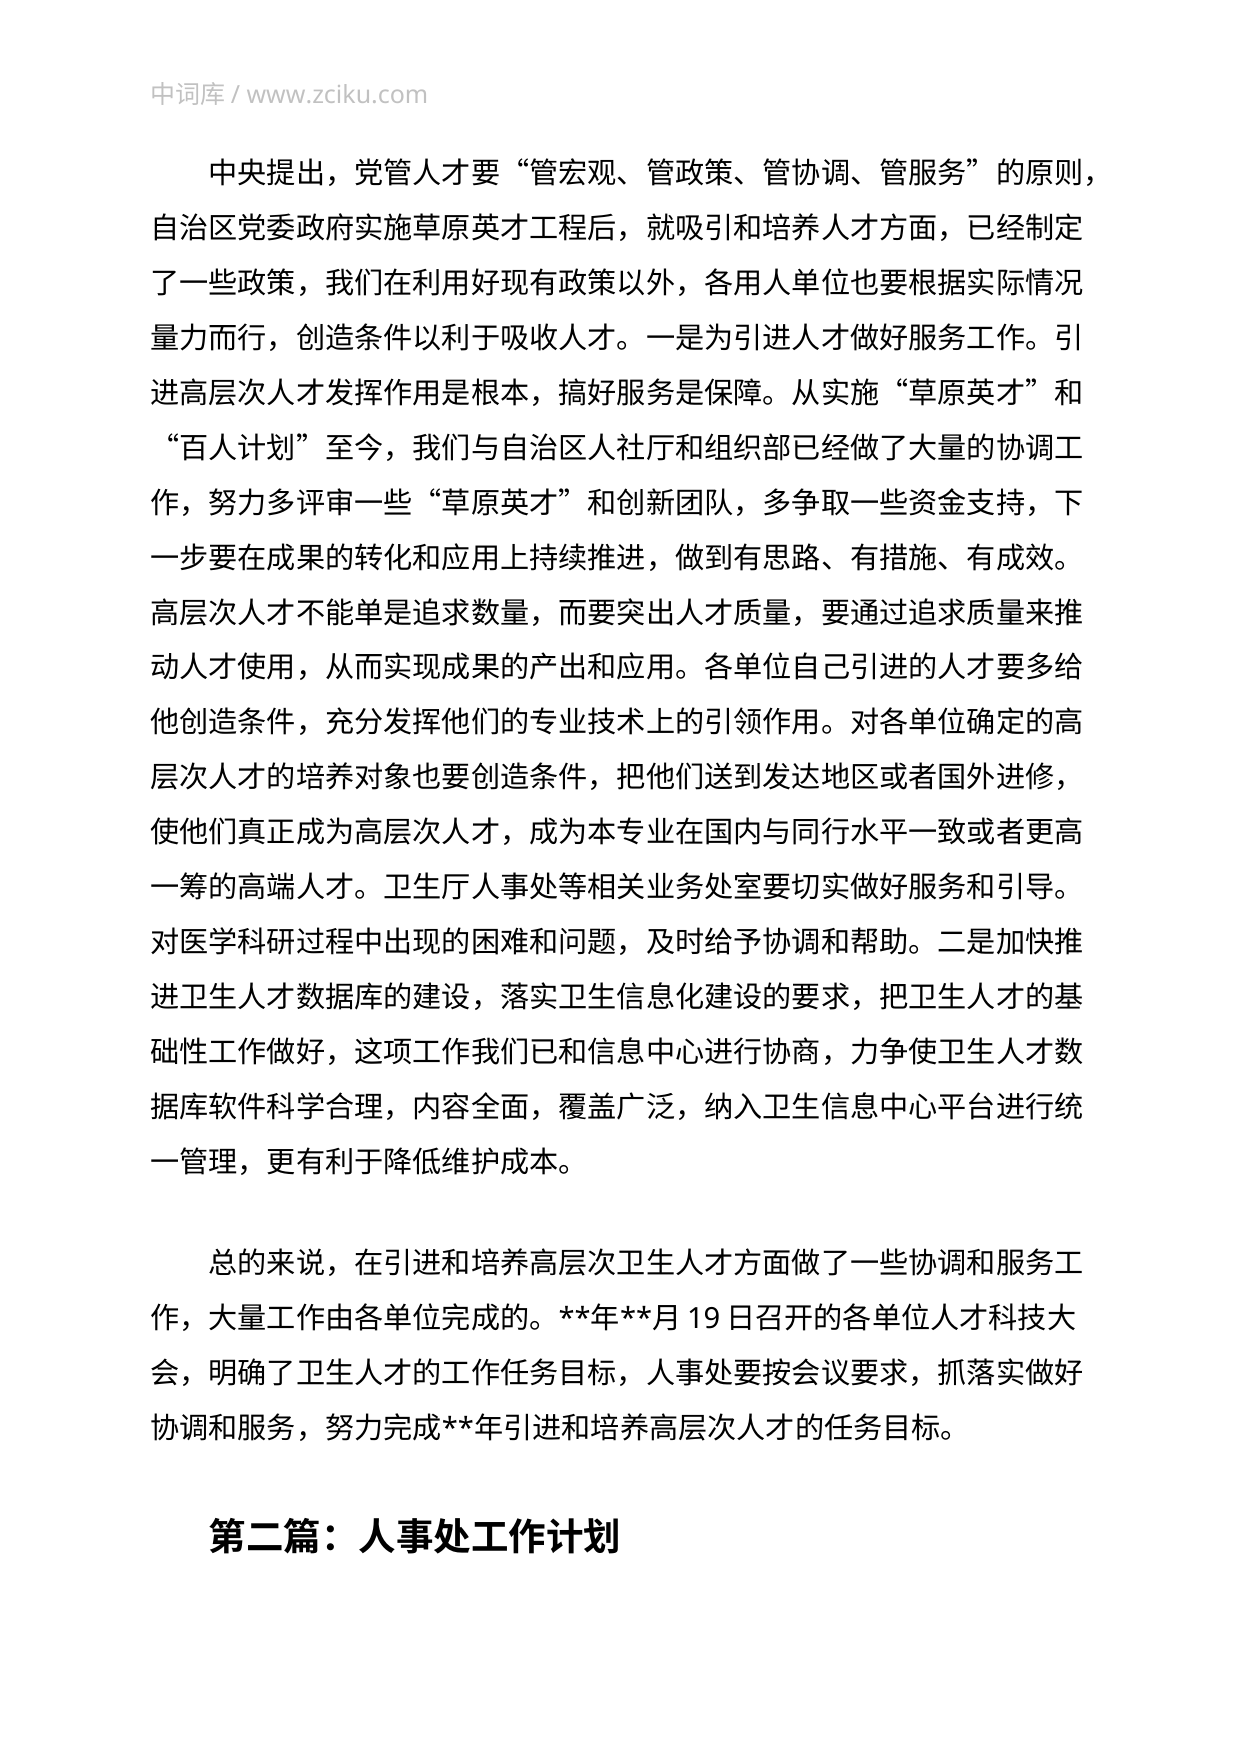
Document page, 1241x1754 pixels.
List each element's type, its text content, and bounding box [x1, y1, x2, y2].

text 中央提出，党管人才要“管宏观、管政策、管协调、管服务”的原则，自治区党委政府实施草原英才工程后，就吸引和培养人才方面，已经制定了一些政策，我们在利用好现有政策以外，各用人单位也要根据实际情况量力而行，创造条件以利于吸收人才。一是为引进人才做好服务工作。引进高层次人才发挥作用是根本，搞好服务是保障。从实施“草原英才”和“百人计划”至今，我们与自治区人社厅和组织部已经做了大量的协调工作，努力多评审一些“草原英才”和创新团队，多争取一些资金支持，下一步要在成果的转化和应用上持续推进，做到有思路、有措施、有成效。高层次人才不能单是追求数量，而要突出人才质量，要通过追求质量来推动人才使用，从而实现成果的产出和应用。各单位自己引进的人才要多给他创造条件，充分发挥他们的专业技术上的引领作用。对各单位确定的高层次人才的培养对象也要创造条件，把他们送到发达地区或者国外进修，使他们真正成为高层次人才，成为本专业在国内与同行水平一致或者更高一筹的高端人才。卫生厅人事处等相关业务处室要切实做好服务和引导。对医学科研过程中出现的困难和问题，及时给予协调和帮助。二是加快推进卫生人才数据库的建设，落实卫生信息化建设的要求，把卫生人才的基础性工作做好，这项工作我们已和信息中心进行协商，力争使卫生人才数据库软件科学合理，内容全面，覆盖广泛，纳入卫生信息中心平台进行统一管理，更有利于降低维护成本。 [150, 150, 1090, 1180]
text 总的来说，在引进和培养高层次卫生人才方面做了一些协调和服务工作，大量工作由各单位完成的。**年**月19日召开的各单位人才科技大会，明确了卫生人才的工作任务目标，人事处要按会议要求，抓落实做好协调和服务，努力完成**年引进和培养高层次人才的任务目标。 [150, 1240, 1090, 1447]
text 第二篇：人事处工作计划 [150, 1507, 1090, 1561]
